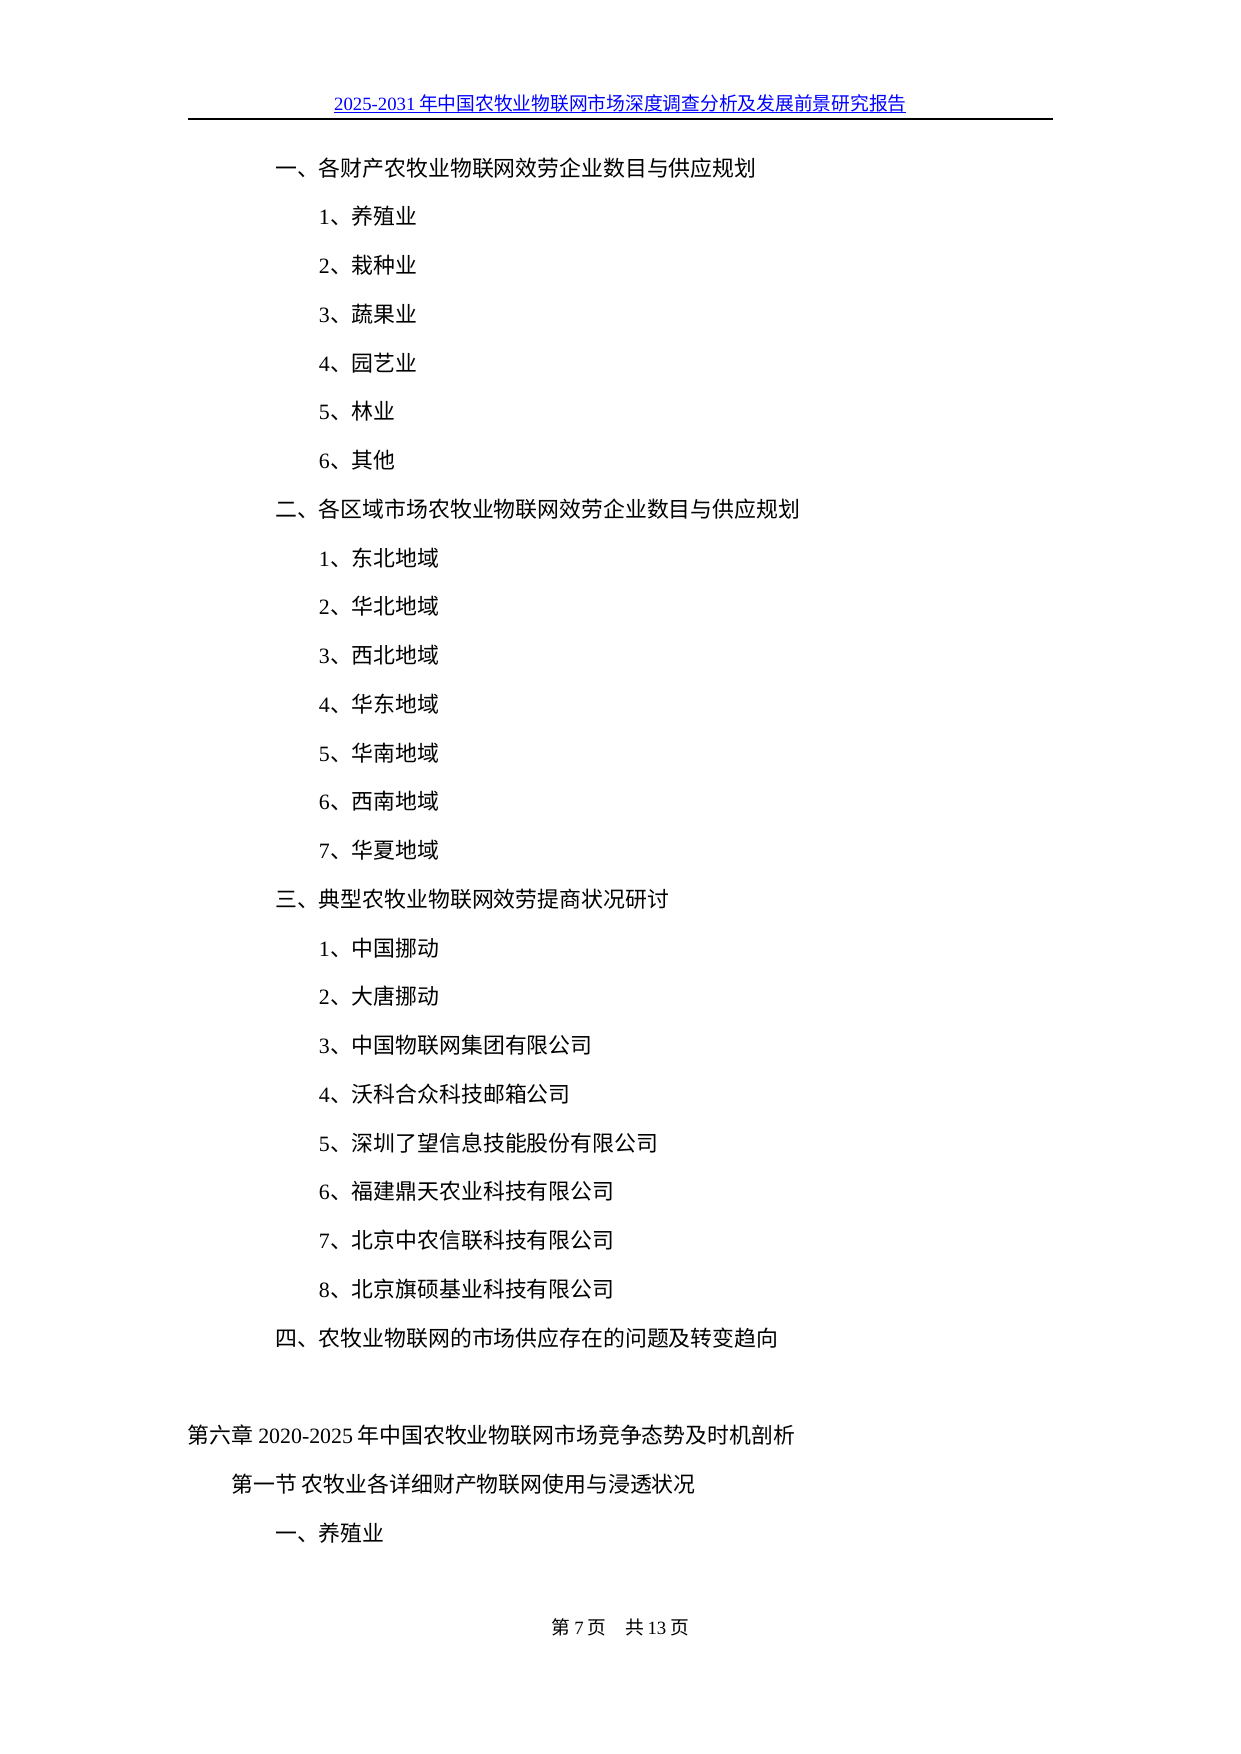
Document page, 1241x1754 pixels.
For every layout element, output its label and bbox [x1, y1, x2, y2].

text [187, 150, 1053, 1548]
